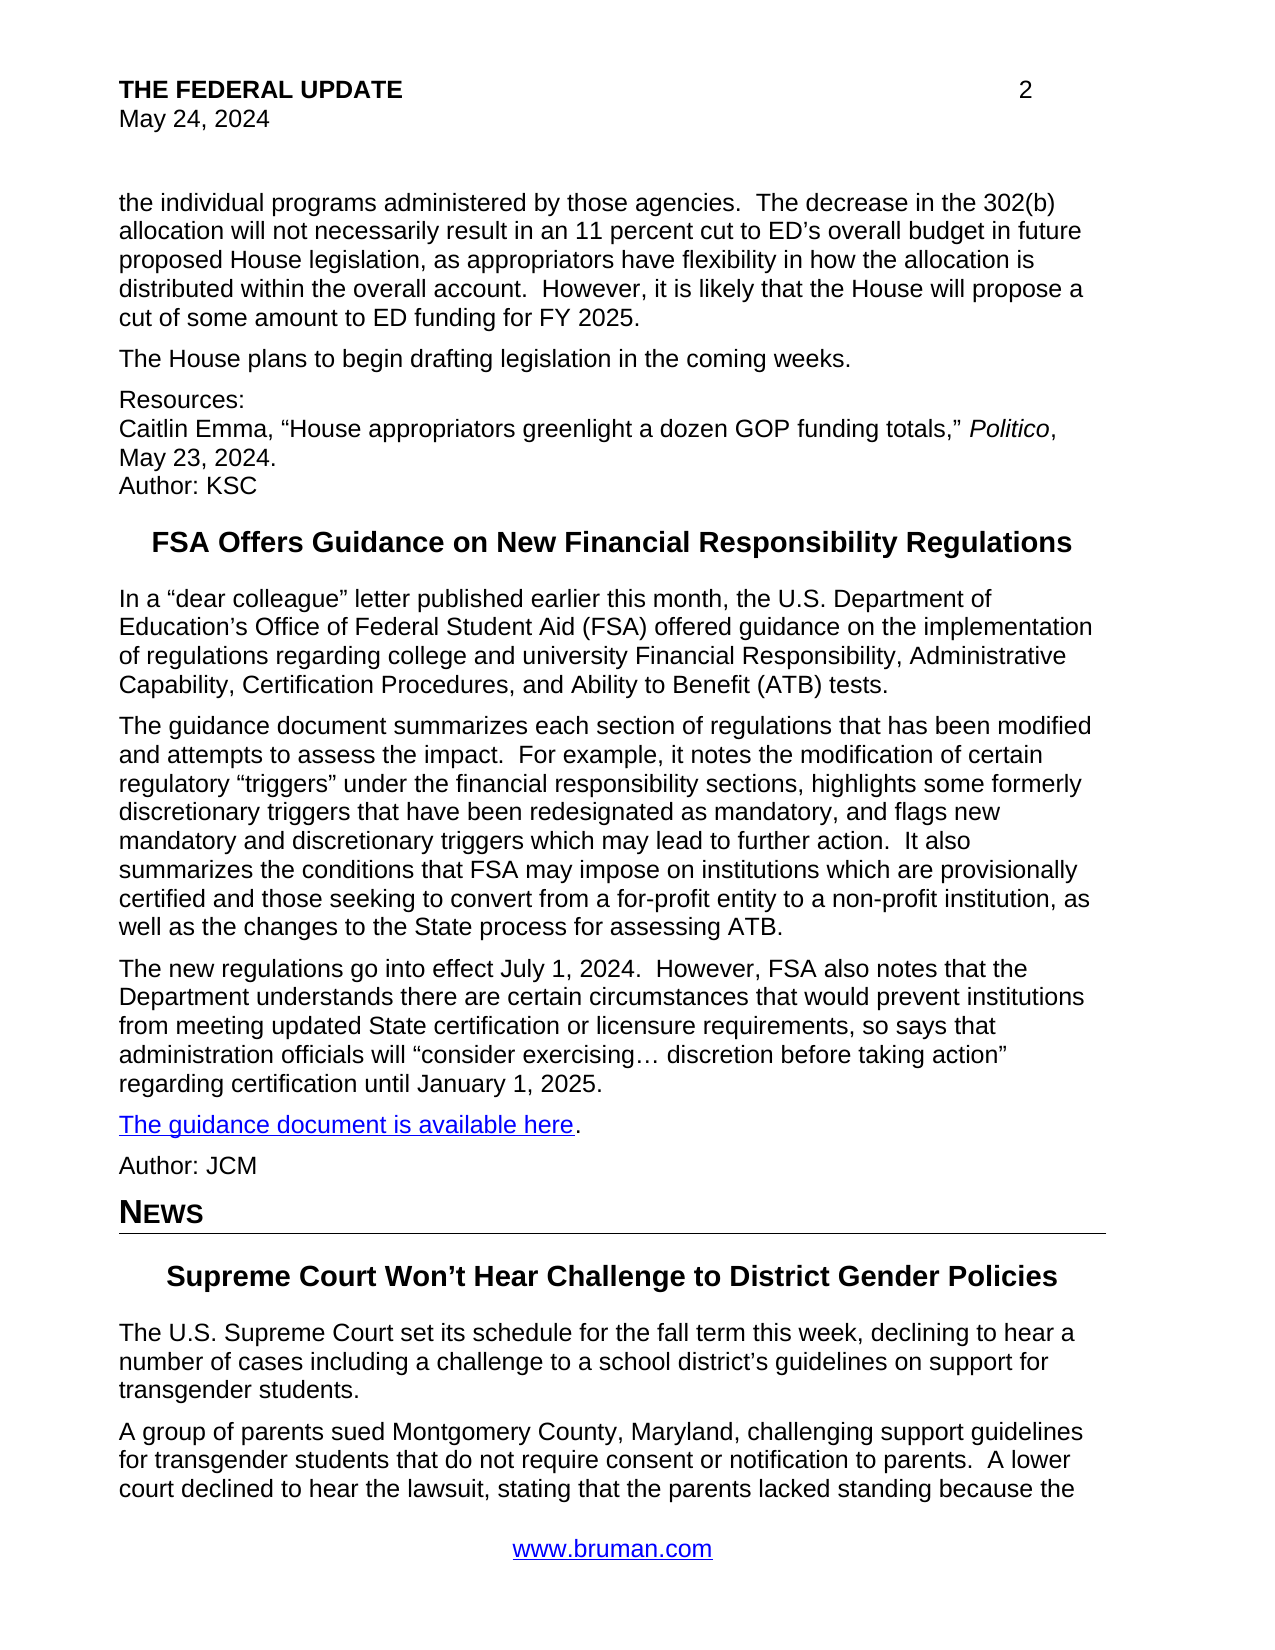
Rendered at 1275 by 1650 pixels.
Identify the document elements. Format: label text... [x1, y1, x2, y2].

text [118, 1417, 1106, 1503]
subtitle News [118, 1192, 1106, 1234]
text Author: JCM [118, 1151, 1106, 1180]
text The guidance document summarizes each section of regulations that has been modified and attempts to assess the impact. For example, it notes the modification of certain regulatory “triggers” under the financial responsibility sections, highlights some formerly discretionary triggers that have been redesignated as mandatory, and flags new mandatory and discretionary triggers which may lead to further action. It also summarizes the conditions that FSA may impose on institutions which are provisionally certified and those seeking to convert from a for-profit entity to a non-profit institution, as well as the changes to the State process for assessing ATB. [118, 711, 1106, 941]
subtitle FSA Offers Guidance on New Financial Responsibility Regulations [118, 525, 1106, 558]
subtitle Supreme Court Won’t Hear Challenge to District Gender Policies [118, 1259, 1106, 1293]
text Resources: [118, 385, 1106, 414]
text In a “dear colleague” letter published earlier this month, the U.S. Department of Education’s Office of Federal Student Aid (FSA) offered guidance on the implementation of regulations regarding college and university Financial Responsibility, Administrative Capability, Certification Procedures, and Ability to Benefit (ATB) tests. [118, 583, 1106, 698]
text The new regulations go into effect July 1, 2024. However, FSA also notes that the Department understands there are certain circumstances that would prevent institutions from meeting updated State certification or licensure requirements, so says that administration officials will “consider exercising… discretion before taking action” regarding certification until January 1, 2025. [118, 953, 1106, 1097]
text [118, 187, 1106, 331]
text Caitlin Emma, “House appropriators greenlight a dozen GOP funding totals,” Politico, May 23, 2024. [118, 414, 1106, 471]
text Author: KSC [118, 471, 1106, 500]
text The guidance document is available here. [118, 1110, 1106, 1138]
text The House plans to begin drafting legislation in the coming weeks. [118, 344, 1106, 372]
text The U.S. Supreme Court set its schedule for the fall term this week, declining to hear a number of cases including a challenge to a school district’s guidelines on support for transgender students. [118, 1318, 1106, 1404]
